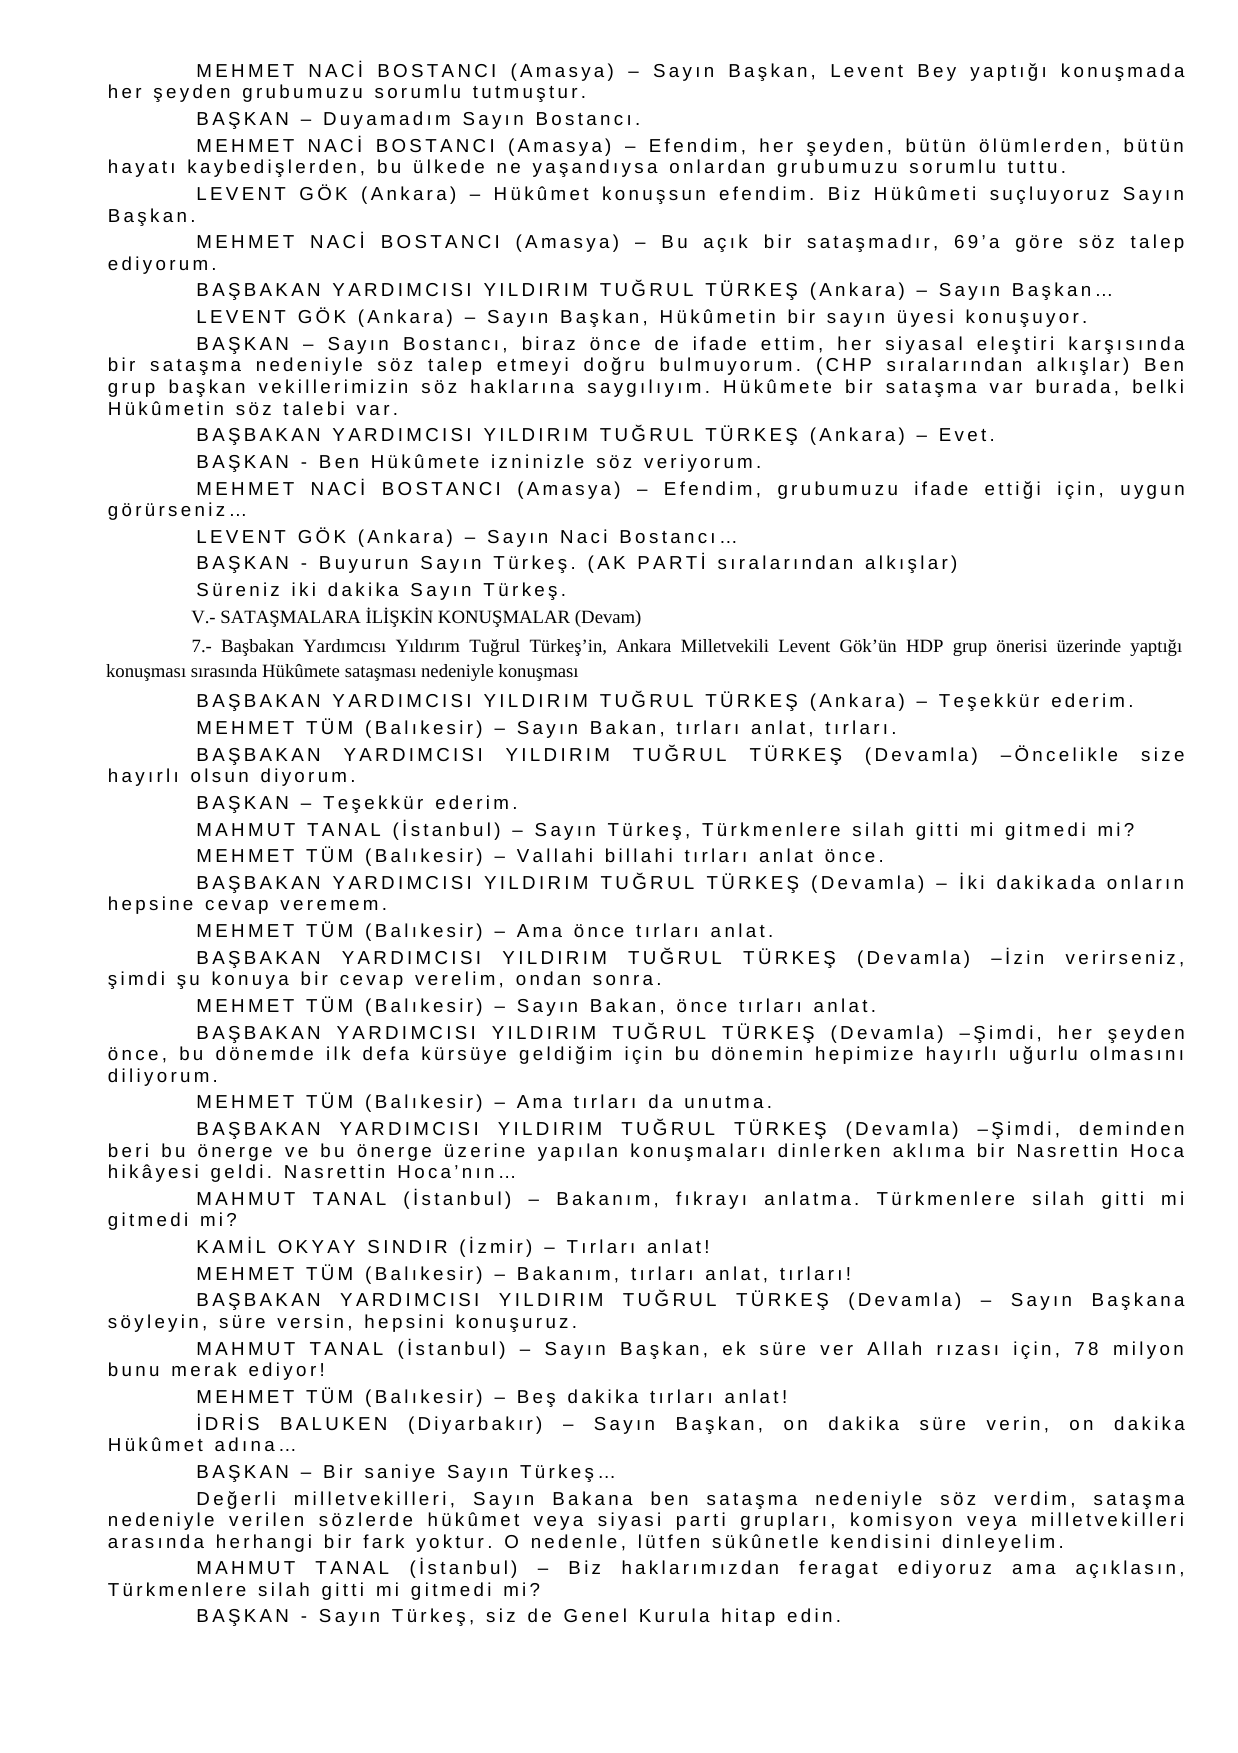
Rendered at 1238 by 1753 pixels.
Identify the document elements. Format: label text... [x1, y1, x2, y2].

text MEHMET TÜM (Balıkesir) – Beş dakika tırları anlat! [108, 1386, 1186, 1407]
text Değerli milletvekilleri, Sayın Bakana ben sataşma nedeniyle söz verdim, sataşma nedeniyle verilen sözlerde hükûmet veya siyasi parti grupları, komisyon veya milletvekilleri arasında herhangi bir fark yoktur. O nedenle, lütfen sükûnetle kendisini dinleyelim. [108, 1487, 1186, 1552]
text LEVENT GÖK (Ankara) – Sayın Naci Bostancı… [108, 526, 1186, 547]
text BAŞKAN - Sayın Türkeş, siz de Genel Kurula hitap edin. [108, 1605, 1186, 1627]
text İDRİS BALUKEN (Diyarbakır) – Sayın Başkan, on dakika süre verin, on dakika Hükûmet adına… [108, 1412, 1186, 1456]
text BAŞKAN - Buyurun Sayın Türkeş. (AK PARTİ sıralarından alkışlar) [108, 552, 1186, 574]
text MEHMET NACİ BOSTANCI (Amasya) – Bu açık bir sataşmadır, 69’a göre söz talep ediyorum. [108, 231, 1186, 274]
text BAŞBAKAN YARDIMCISI YILDIRIM TUĞRUL TÜRKEŞ (Ankara) – Teşekkür ederim. [108, 690, 1186, 712]
text BAŞBAKAN YARDIMCISI YILDIRIM TUĞRUL TÜRKEŞ (Devamla) – Sayın Başkana söyleyin, süre versin, hepsini konuşuruz. [108, 1289, 1186, 1332]
text Süreniz iki dakika Sayın Türkeş. [108, 579, 1186, 600]
text BAŞBAKAN YARDIMCISI YILDIRIM TUĞRUL TÜRKEŞ (Devamla) – İki dakikada onların hepsine cevap veremem. [108, 872, 1186, 915]
text KAMİL OKYAY SINDIR (İzmir) – Tırları anlat! [108, 1236, 1186, 1257]
text BAŞBAKAN YARDIMCISI YILDIRIM TUĞRUL TÜRKEŞ (Devamla) –İzin verirseniz, şimdi şu konuya bir cevap verelim, ondan sonra. [108, 947, 1186, 990]
text BAŞKAN – Duyamadım Sayın Bostancı. [108, 108, 1186, 129]
text MEHMET NACİ BOSTANCI (Amasya) – Efendim, grubumuzu ifade ettiği için, uygun görürseniz… [108, 477, 1186, 520]
text BAŞBAKAN YARDIMCISI YILDIRIM TUĞRUL TÜRKEŞ (Ankara) – Evet. [108, 424, 1186, 446]
text V.- SATAŞMALARA İLİŞKİN KONUŞMALAR (Devam) [106, 606, 1184, 627]
text MEHMET TÜM (Balıkesir) – Ama önce tırları anlat. [108, 920, 1186, 941]
text BAŞBAKAN YARDIMCISI YILDIRIM TUĞRUL TÜRKEŞ (Devamla) –Öncelikle size hayırlı olsun diyorum. [108, 743, 1186, 787]
text MEHMET TÜM (Balıkesir) – Ama tırları da unutma. [108, 1091, 1186, 1113]
text BAŞBAKAN YARDIMCISI YILDIRIM TUĞRUL TÜRKEŞ (Devamla) –Şimdi, deminden beri bu önerge ve bu önerge üzerine yapılan konuşmaları dinlerken aklıma bir Nasrettin Hoca hikâyesi geldi. Nasrettin Hoca’nın… [108, 1118, 1186, 1183]
text MEHMET TÜM (Balıkesir) – Sayın Bakan, tırları anlat, tırları. [108, 717, 1186, 738]
text BAŞBAKAN YARDIMCISI YILDIRIM TUĞRUL TÜRKEŞ (Ankara) – Sayın Başkan… [108, 279, 1186, 301]
text MEHMET TÜM (Balıkesir) – Vallahi billahi tırları anlat önce. [108, 845, 1186, 867]
text MAHMUT TANAL (İstanbul) – Sayın Türkeş, Türkmenlere silah gitti mi gitmedi mi? [108, 818, 1186, 840]
text MAHMUT TANAL (İstanbul) – Bakanım, fıkrayı anlatma. Türkmenlere silah gitti mi gitmedi mi? [108, 1188, 1186, 1231]
text BAŞKAN - Ben Hükûmete izninizle söz veriyorum. [108, 451, 1186, 472]
text MAHMUT TANAL (İstanbul) – Biz haklarımızdan feragat ediyoruz ama açıklasın, Türkmenlere silah gitti mi gitmedi mi? [108, 1557, 1186, 1600]
text MEHMET TÜM (Balıkesir) – Bakanım, tırları anlat, tırları! [108, 1263, 1186, 1284]
text MAHMUT TANAL (İstanbul) – Sayın Başkan, ek süre ver Allah rızası için, 78 milyon bunu merak ediyor! [108, 1337, 1186, 1381]
text BAŞKAN – Sayın Bostancı, biraz önce de ifade ettim, her siyasal eleştiri karşısında bir sataşma nedeniyle söz talep etmeyi doğru bulmuyorum. (CHP sıralarından alkışlar) Ben grup başkan vekillerimizin söz haklarına saygılıyım. Hükûmete bir sataşma var burada, belki Hükûmetin söz talebi var. [108, 333, 1186, 419]
text BAŞKAN – Teşekkür ederim. [108, 792, 1186, 813]
text BAŞKAN – Bir saniye Sayın Türkeş… [108, 1461, 1186, 1482]
text BAŞBAKAN YARDIMCISI YILDIRIM TUĞRUL TÜRKEŞ (Devamla) –Şimdi, her şeyden önce, bu dönemde ilk defa kürsüye geldiğim için bu dönemin hepimize hayırlı uğurlu olmasını diliyorum. [108, 1021, 1186, 1086]
text 7.- Başbakan Yardımcısı Yıldırım Tuğrul Türkeş’in, Ankara Milletvekili Levent Gök’ün HDP grup önerisi üzerinde yaptığı konuşması sırasında Hükûmete sataşması nedeniyle konuşması [106, 635, 1184, 682]
text LEVENT GÖK (Ankara) – Sayın Başkan, Hükûmetin bir sayın üyesi konuşuyor. [108, 306, 1186, 327]
text MEHMET NACİ BOSTANCI (Amasya) – Efendim, her şeyden, bütün ölümlerden, bütün hayatı kaybedişlerden, bu ülkede ne yaşandıysa onlardan grubumuzu sorumlu tuttu. [108, 134, 1186, 178]
text LEVENT GÖK (Ankara) – Hükûmet konuşsun efendim. Biz Hükûmeti suçluyoruz Sayın Başkan. [108, 183, 1186, 226]
text MEHMET TÜM (Balıkesir) – Sayın Bakan, önce tırları anlat. [108, 995, 1186, 1016]
text MEHMET NACİ BOSTANCI (Amasya) – Sayın Başkan, Levent Bey yaptığı konuşmada her şeyden grubumuzu sorumlu tutmuştur. [108, 60, 1186, 103]
